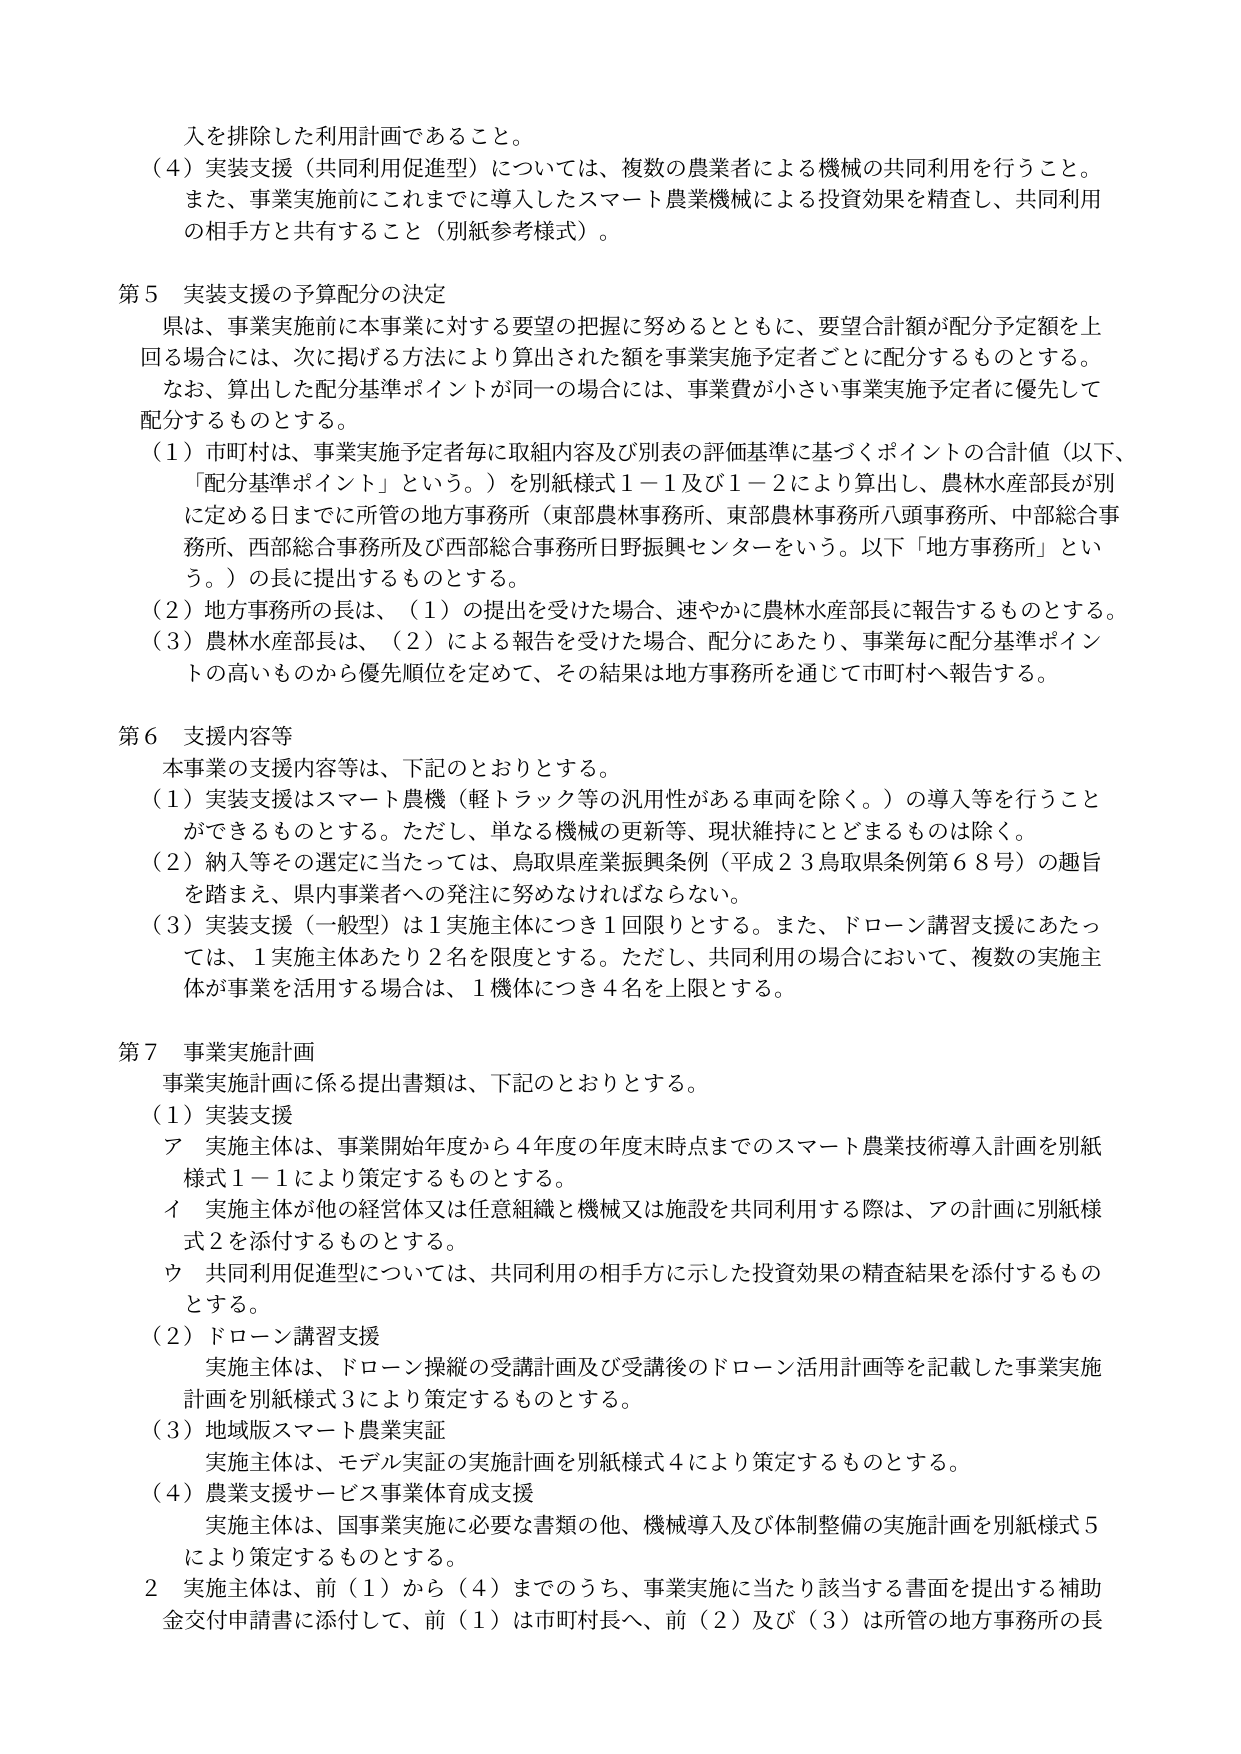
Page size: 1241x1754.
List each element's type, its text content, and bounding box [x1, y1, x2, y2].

text （２）地方事務所の長は、（１）の提出を受けた場合、速やかに農林水産部長に報告するものとする。 [140, 593, 1122, 624]
text 第５ 実装支援の予算配分の決定 [118, 277, 1122, 309]
text なお、算出した配分基準ポイントが同一の場合には、事業費が小さい事業実施予定者に優先して配分するものとする。 [140, 372, 1122, 435]
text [140, 1571, 1122, 1634]
text （４）農業支援サービス事業体育成支援 [140, 1477, 1122, 1508]
text （４）実装支援（共同利用促進型）については、複数の農業者による機械の共同利用を行うこと。また、事業実施前にこれまでに導入したスマート農業機械による投資効果を精査し、共同利用の相手方と共有すること（別紙参考様式）。 [140, 151, 1122, 246]
text 実施主体は、ドローン操縦の受講計画及び受講後のドローン活用計画等を記載した事業実施計画を別紙様式３により策定するものとする。 [140, 1350, 1122, 1413]
text ウ 共同利用促進型については、共同利用の相手方に示した投資効果の精査結果を添付するものとする。 [162, 1256, 1122, 1319]
text イ 実施主体が他の経営体又は任意組織と機械又は施設を共同利用する際は、アの計画に別紙様式２を添付するものとする。 [162, 1193, 1122, 1256]
text （１）実装支援 [118, 1098, 1122, 1129]
text （３）実装支援（一般型）は１実施主体につき１回限りとする。また、ドローン講習支援にあたっては、１実施主体あたり２名を限度とする。ただし、共同利用の場合において、複数の実施主体が事業を活用する場合は、１機体につき４名を上限とする。 [140, 908, 1122, 1003]
text 実施主体は、国事業実施に必要な書類の他、機械導入及び体制整備の実施計画を別紙様式５により策定するものとする。 [184, 1508, 1122, 1571]
text （３）農林水産部長は、（２）による報告を受けた場合、配分にあたり、事業毎に配分基準ポイントの高いものから優先順位を定めて、その結果は地方事務所を通じて市町村へ報告する。 [140, 624, 1122, 688]
text （３）地域版スマート農業実証 [140, 1413, 1122, 1445]
text ア 実施主体は、事業開始年度から４年度の年度末時点までのスマート農業技術導入計画を別紙様式１－１により策定するものとする。 [162, 1129, 1122, 1193]
text （２）ドローン講習支援 [118, 1319, 1122, 1350]
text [140, 119, 1122, 151]
text 事業実施計画に係る提出書類は、下記のとおりとする。 [118, 1066, 1122, 1098]
text （１）実装支援はスマート農機（軽トラック等の汎用性がある車両を除く。）の導入等を行うことができるものとする。ただし、単なる機械の更新等、現状維持にとどまるものは除く。 [140, 782, 1122, 845]
text （１）市町村は、事業実施予定者毎に取組内容及び別表の評価基準に基づくポイントの合計値（以下、「配分基準ポイント」という。）を別紙様式１－１及び１－２により算出し、農林水産部長が別に定める日までに所管の地方事務所（東部農林事務所、東部農林事務所八頭事務所、中部総合事務所、西部総合事務所及び西部総合事務所日野振興センターをいう。以下「地方事務所」という。）の長に提出するものとする。 [140, 435, 1122, 593]
text 県は、事業実施前に本事業に対する要望の把握に努めるとともに、要望合計額が配分予定額を上回る場合には、次に掲げる方法により算出された額を事業実施予定者ごとに配分するものとする。 [140, 309, 1122, 372]
text 第６ 支援内容等 [118, 719, 1122, 751]
text 第７ 事業実施計画 [118, 1035, 1122, 1066]
text 実施主体は、モデル実証の実施計画を別紙様式４により策定するものとする。 [140, 1445, 1122, 1477]
text 本事業の支援内容等は、下記のとおりとする。 [118, 751, 1122, 782]
text （２）納入等その選定に当たっては、鳥取県産業振興条例（平成２３鳥取県条例第６８号）の趣旨を踏まえ、県内事業者への発注に努めなければならない。 [140, 845, 1122, 908]
